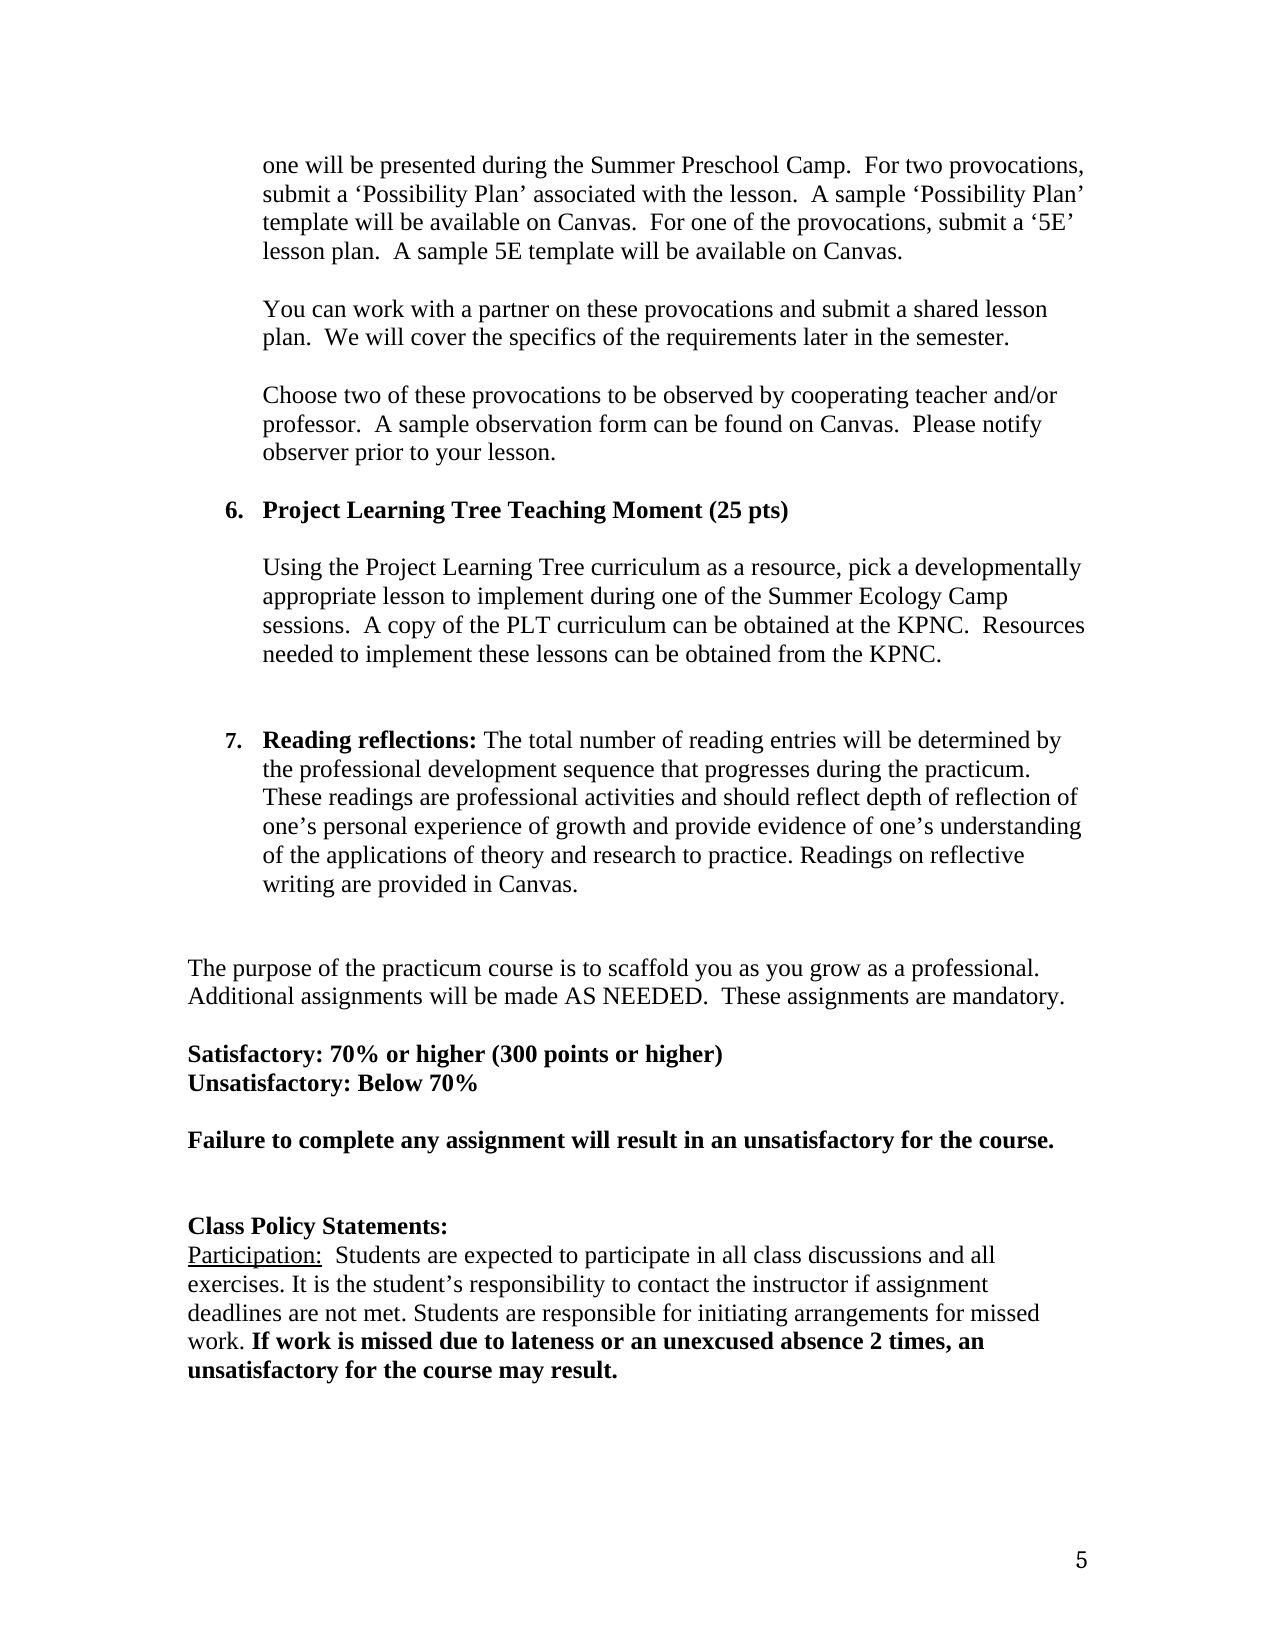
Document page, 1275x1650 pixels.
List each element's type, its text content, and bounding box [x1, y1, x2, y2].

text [262, 150, 1087, 265]
text The purpose of the practicum course is to scaffold you as you grow as a professional. Additional assignments will be made AS NEEDED. These assignments are mandatory. [187, 953, 1087, 1010]
text You can work with a partner on these provocations and submit a shared lesson plan. We will cover the specifics of the requirements later in the semester. [262, 294, 1087, 351]
text Unsatisfactory: Below 70% [187, 1068, 1087, 1096]
text Choose two of these provocations to be observed by cooperating teacher and/or professor. A sample observation form can be found on Canvas. Please notify observer prior to your lesson. [262, 380, 1087, 466]
text Failure to complete any assignment will result in an unsatisfactory for the course. [187, 1125, 1087, 1154]
text Using the Project Learning Tree curriculum as a resource, pick a developmentally appropriate lesson to implement during one of the Summer Ecology Camp sessions. A copy of the PLT curriculum can be obtained at the KPNC. Resources needed to implement these lessons can be obtained from the KPNC. [262, 552, 1087, 667]
text Class Policy Statements: [187, 1211, 1087, 1240]
list Project Learning Tree Teaching Moment (25 pts) [225, 495, 1087, 524]
text Satisfactory: 70% or higher (300 points or higher) [187, 1039, 1087, 1068]
list Reading reflections: The total number of reading entries will be determined by the professional development sequence that progresses during the practicum. These readings are professional activities and should reflect depth of reflection of one’s personal experience of growth and provide evidence of one’s understanding of the applications of theory and research to practice. Readings on reflective writing are provided in Canvas. [225, 725, 1087, 897]
text Participation: Students are expected to participate in all class discussions and all exercises. It is the student’s responsibility to contact the instructor if assignment deadlines are not met. Students are responsible for initiating arrangements for missed work. If work is missed due to lateness or an unexcused absence 2 times, an unsatisfactory for the course may result. [187, 1240, 1087, 1384]
